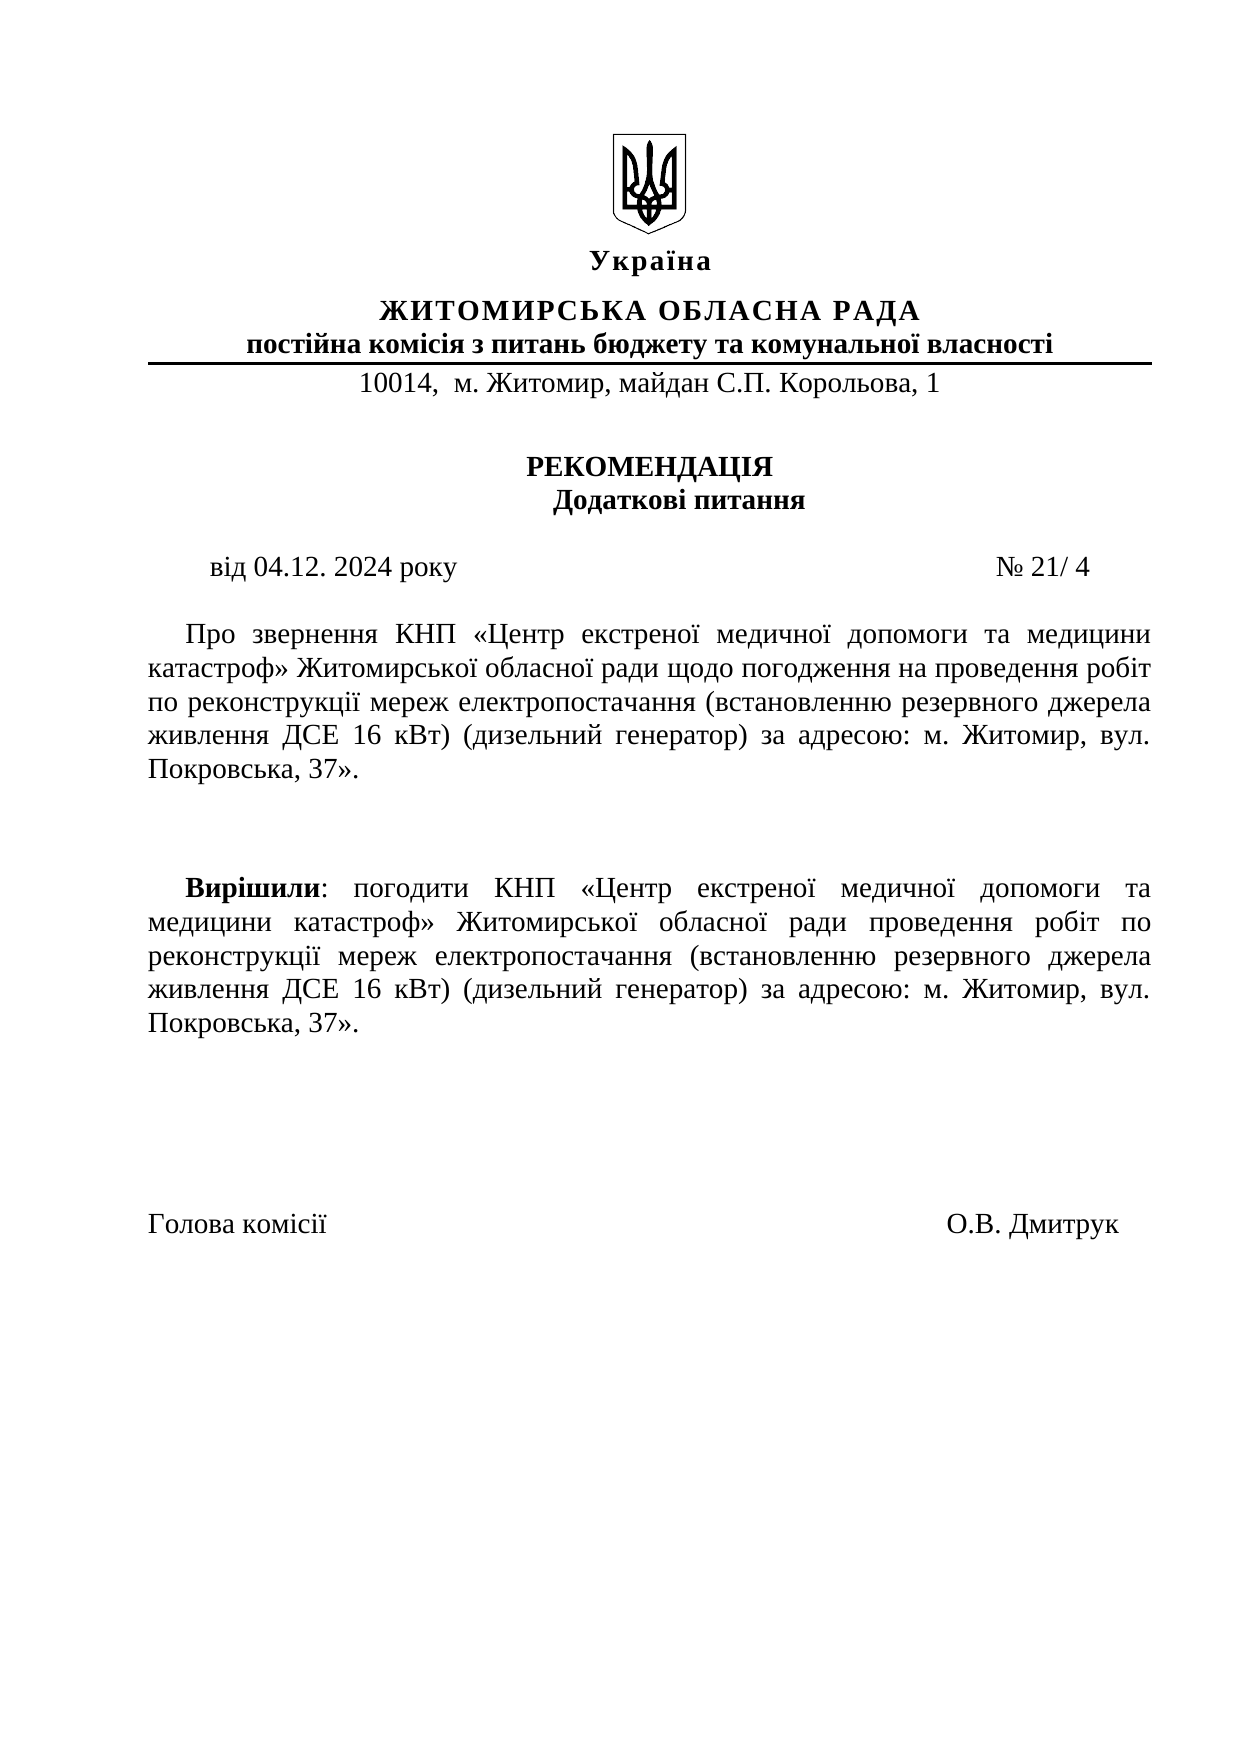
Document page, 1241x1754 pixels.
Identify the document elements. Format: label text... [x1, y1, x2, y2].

text Додаткові питання [148, 482, 1152, 516]
text постійна комісія з питань бюджету та комунальної власності [148, 327, 1152, 362]
text ЖИТОМИРСЬКА ОБЛАСНА РАДА [148, 293, 1152, 327]
text Про звернення КНП «Центр екстреної медичної допомоги та медицини катастроф» Житомирської обласної ради щодо погодження на проведення робіт по реконструкції мереж електропостачання (встановленню резервного джерела живлення ДСЕ 16 кВт) (дизельний генератор) за адресою: м. Житомир, вул. Покровська, 37». [148, 617, 1152, 784]
text РЕКОМЕНДАЦІЯ [148, 449, 1152, 482]
text 10014, м. Житомир, майдан С.П. Корольова, 1 [148, 365, 1152, 399]
text Вирішили: погодити КНП «Центр екстреної медичної допомоги та медицини катастроф» Житомирської обласної ради проведення робіт по реконструкції мереж електропостачання (встановленню резервного джерела живлення ДСЕ 16 кВт) (дизельний генератор) за адресою: м. Житомир, вул. Покровська, 37». [148, 871, 1152, 1038]
text Голова комісії О.В. Дмитрук [148, 1206, 1152, 1239]
text від 04.12. 2024 року № 21/ 4 [148, 549, 1152, 583]
text Україна [148, 243, 1152, 276]
